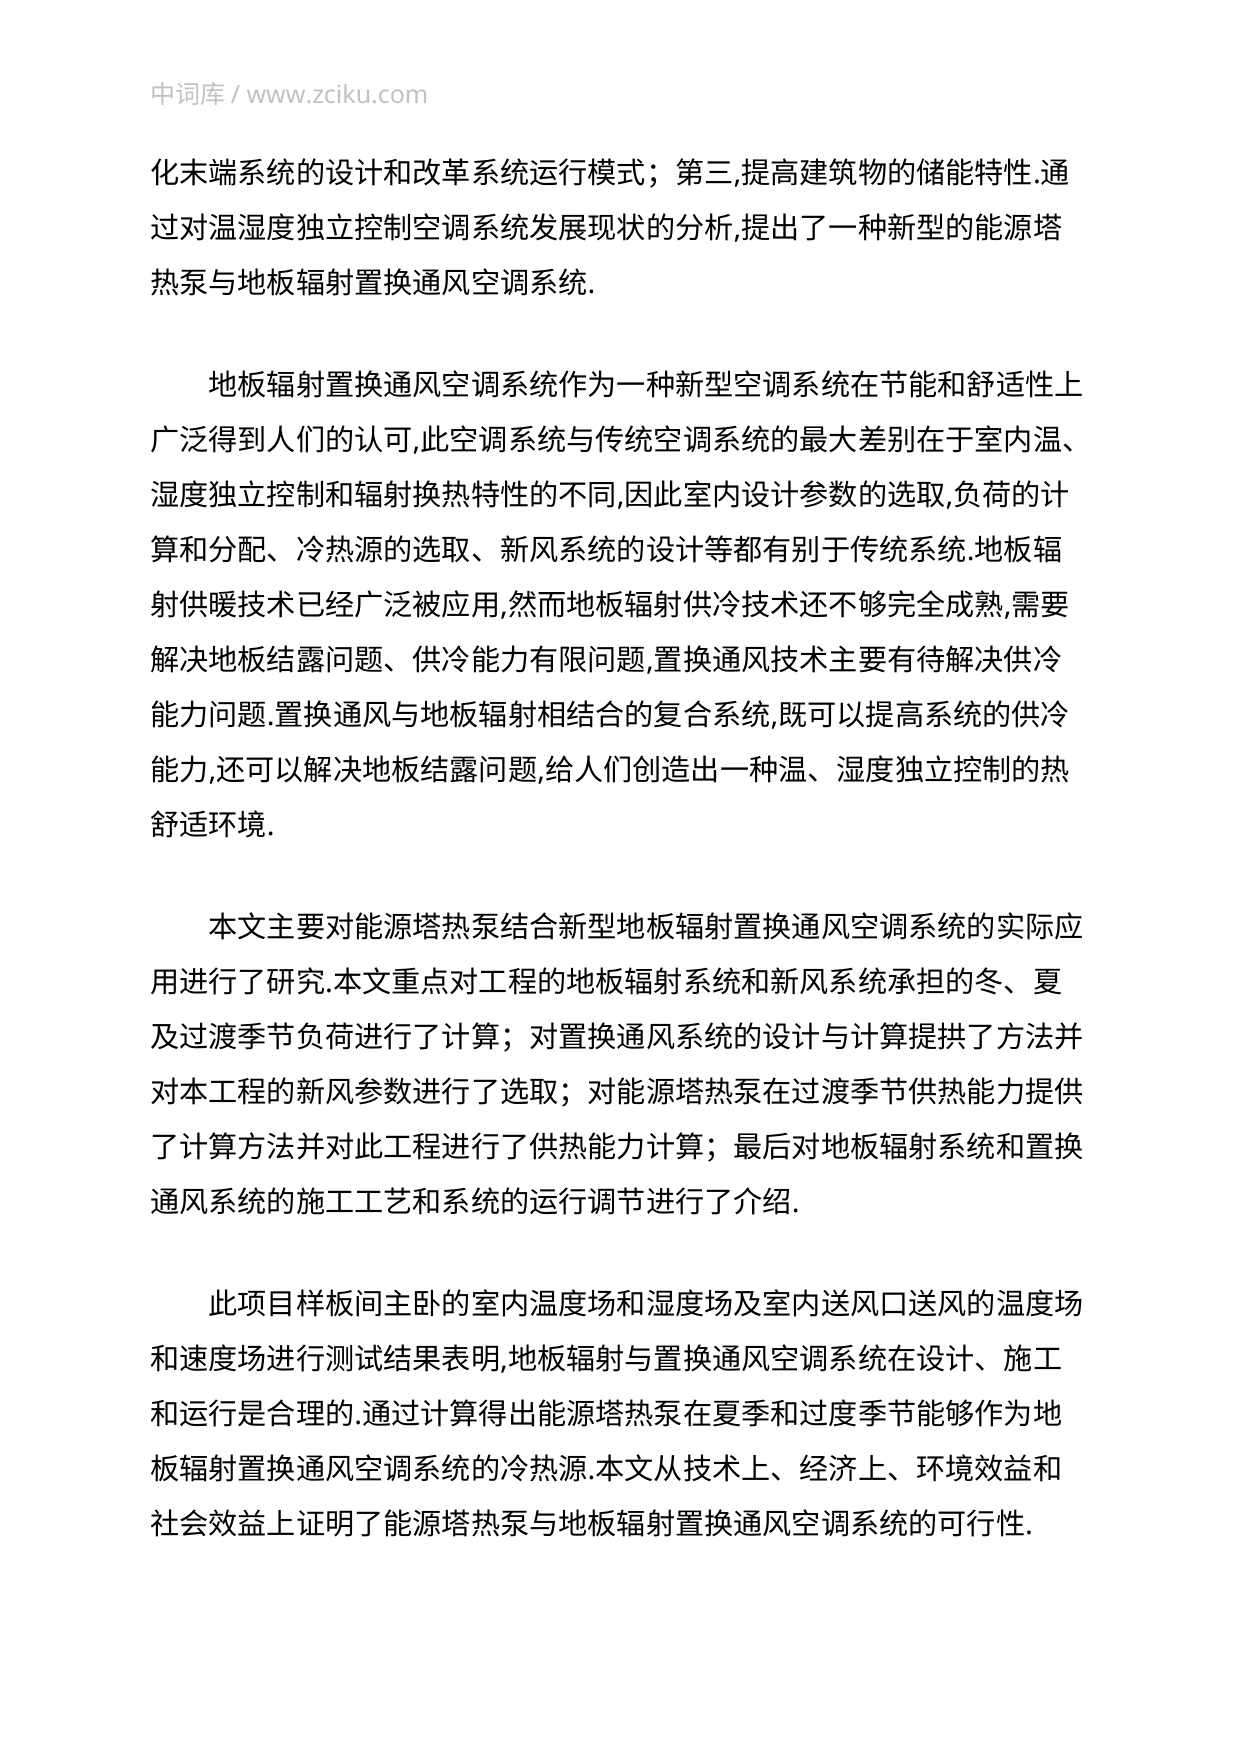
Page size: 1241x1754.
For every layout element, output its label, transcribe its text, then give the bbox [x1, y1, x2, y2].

text 此项目样板间主卧的室内温度场和湿度场及室内送风口送风的温度场和速度场进行测试结果表明,地板辐射与置换通风空调系统在设计、施工和运行是合理的.通过计算得出能源塔热泵在夏季和过度季节能够作为地板辐射置换通风空调系统的冷热源.本文从技术上、经济上、环境效益和社会效益上证明了能源塔热泵与地板辐射置换通风空调系统的可行性. [150, 1280, 1090, 1543]
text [150, 150, 1090, 302]
text 地板辐射置换通风空调系统作为一种新型空调系统在节能和舒适性上广泛得到人们的认可,此空调系统与传统空调系统的最大差别在于室内温、湿度独立控制和辐射换热特性的不同,因此室内设计参数的选取,负荷的计算和分配、冷热源的选取、新风系统的设计等都有别于传统系统.地板辐射供暖技术已经广泛被应用,然而地板辐射供冷技术还不够完全成熟,需要解决地板结露问题、供冷能力有限问题,置换通风技术主要有待解决供冷能力问题.置换通风与地板辐射相结合的复合系统,既可以提高系统的供冷能力,还可以解决地板结露问题,给人们创造出一种温、湿度独立控制的热舒适环境. [150, 362, 1090, 844]
text 本文主要对能源塔热泵结合新型地板辐射置换通风空调系统的实际应用进行了研究.本文重点对工程的地板辐射系统和新风系统承担的冬、夏及过渡季节负荷进行了计算；对置换通风系统的设计与计算提拱了方法并对本工程的新风参数进行了选取；对能源塔热泵在过渡季节供热能力提供了计算方法并对此工程进行了供热能力计算；最后对地板辐射系统和置换通风系统的施工工艺和系统的运行调节进行了介绍. [150, 904, 1090, 1221]
